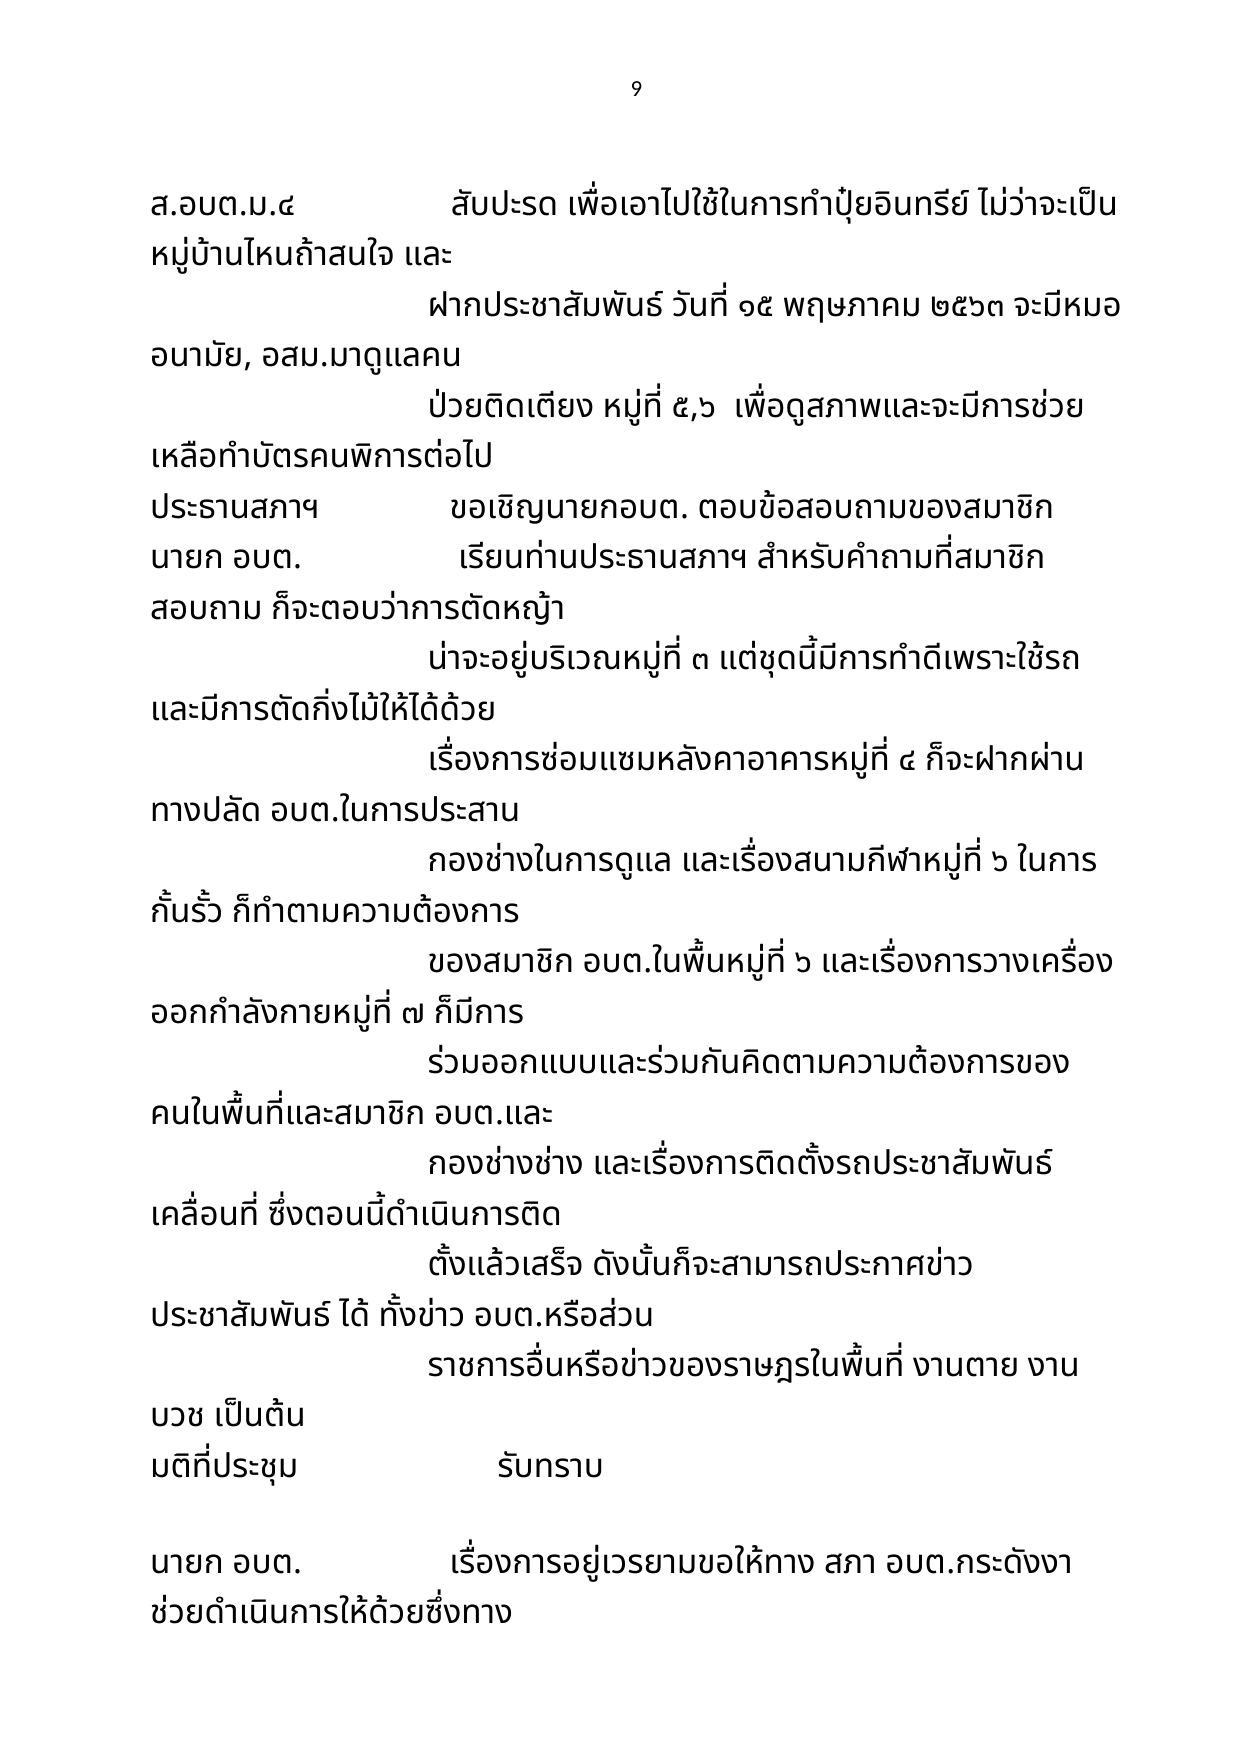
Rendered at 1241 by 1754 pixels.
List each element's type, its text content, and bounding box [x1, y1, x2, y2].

text ของสมาชิก อบต.ในพื้นหมู่ที่ ๖ และเรื่องการวางเครื่องออกกำลังกายหมู่ที่ ๗ ก็มีการ [150, 937, 1122, 1038]
text ประธานสภาฯ ขอเชิญนายกอบต. ตอบข้อสอบถามของสมาชิก [150, 483, 1122, 533]
text นายก อบต. เรียนท่านประธานสภาฯ สำหรับคำถามที่สมาชิกสอบถาม ก็จะตอบว่าการตัดหญ้า [150, 533, 1122, 634]
text กองช่างในการดูแล และเรื่องสนามกีฬาหมู่ที่ ๖ ในการกั้นรั้ว ก็ทำตามความต้องการ [150, 836, 1122, 937]
text ป่วยติดเตียง หมู่ที่ ๕,๖ เพื่อดูสภาพและจะมีการช่วยเหลือทำบัตรคนพิการต่อไป [150, 382, 1122, 483]
text นายก อบต. เรื่องการอยู่เวรยามขอให้ทาง สภา อบต.กระดังงา ช่วยดำเนินการให้ด้วยซึ่งทาง [150, 1538, 1122, 1639]
text ร่วมออกแบบและร่วมกันคิดตามความต้องการของคนในพื้นที่และสมาชิก อบต.และ [150, 1038, 1122, 1139]
text ฝากประชาสัมพันธ์ วันที่ ๑๕ พฤษภาคม ๒๕๖๓ จะมีหมออนามัย, อสม.มาดูแลคน [150, 281, 1122, 382]
text ราชการอื่นหรือข่าวของราษฎรในพื้นที่ งานตาย งานบวช เป็นต้น [150, 1341, 1122, 1442]
text เรื่องการซ่อมแซมหลังคาอาคารหมู่ที่ ๔ ก็จะฝากผ่านทางปลัด อบต.ในการประสาน [150, 735, 1122, 836]
text น่าจะอยู่บริเวณหมู่ที่ ๓ แต่ชุดนี้มีการทำดีเพราะใช้รถและมีการตัดกิ่งไม้ให้ได้ด้วย [150, 634, 1122, 735]
text กองช่างช่าง และเรื่องการติดตั้งรถประชาสัมพันธ์เคลื่อนที่ ซึ่งตอนนี้ดำเนินการติด [150, 1139, 1122, 1240]
text มติที่ประชุม รับทราบ [150, 1442, 1122, 1492]
text ส.อบต.ม.๔ สับปะรด เพื่อเอาไปใช้ในการทำปุ๋ยอินทรีย์ ไม่ว่าจะเป็นหมู่บ้านไหนถ้าสนใจ และ [150, 179, 1122, 281]
text ตั้งแล้วเสร็จ ดังนั้นก็จะสามารถประกาศข่าวประชาสัมพันธ์ ได้ ทั้งข่าว อบต.หรือส่วน [150, 1240, 1122, 1341]
